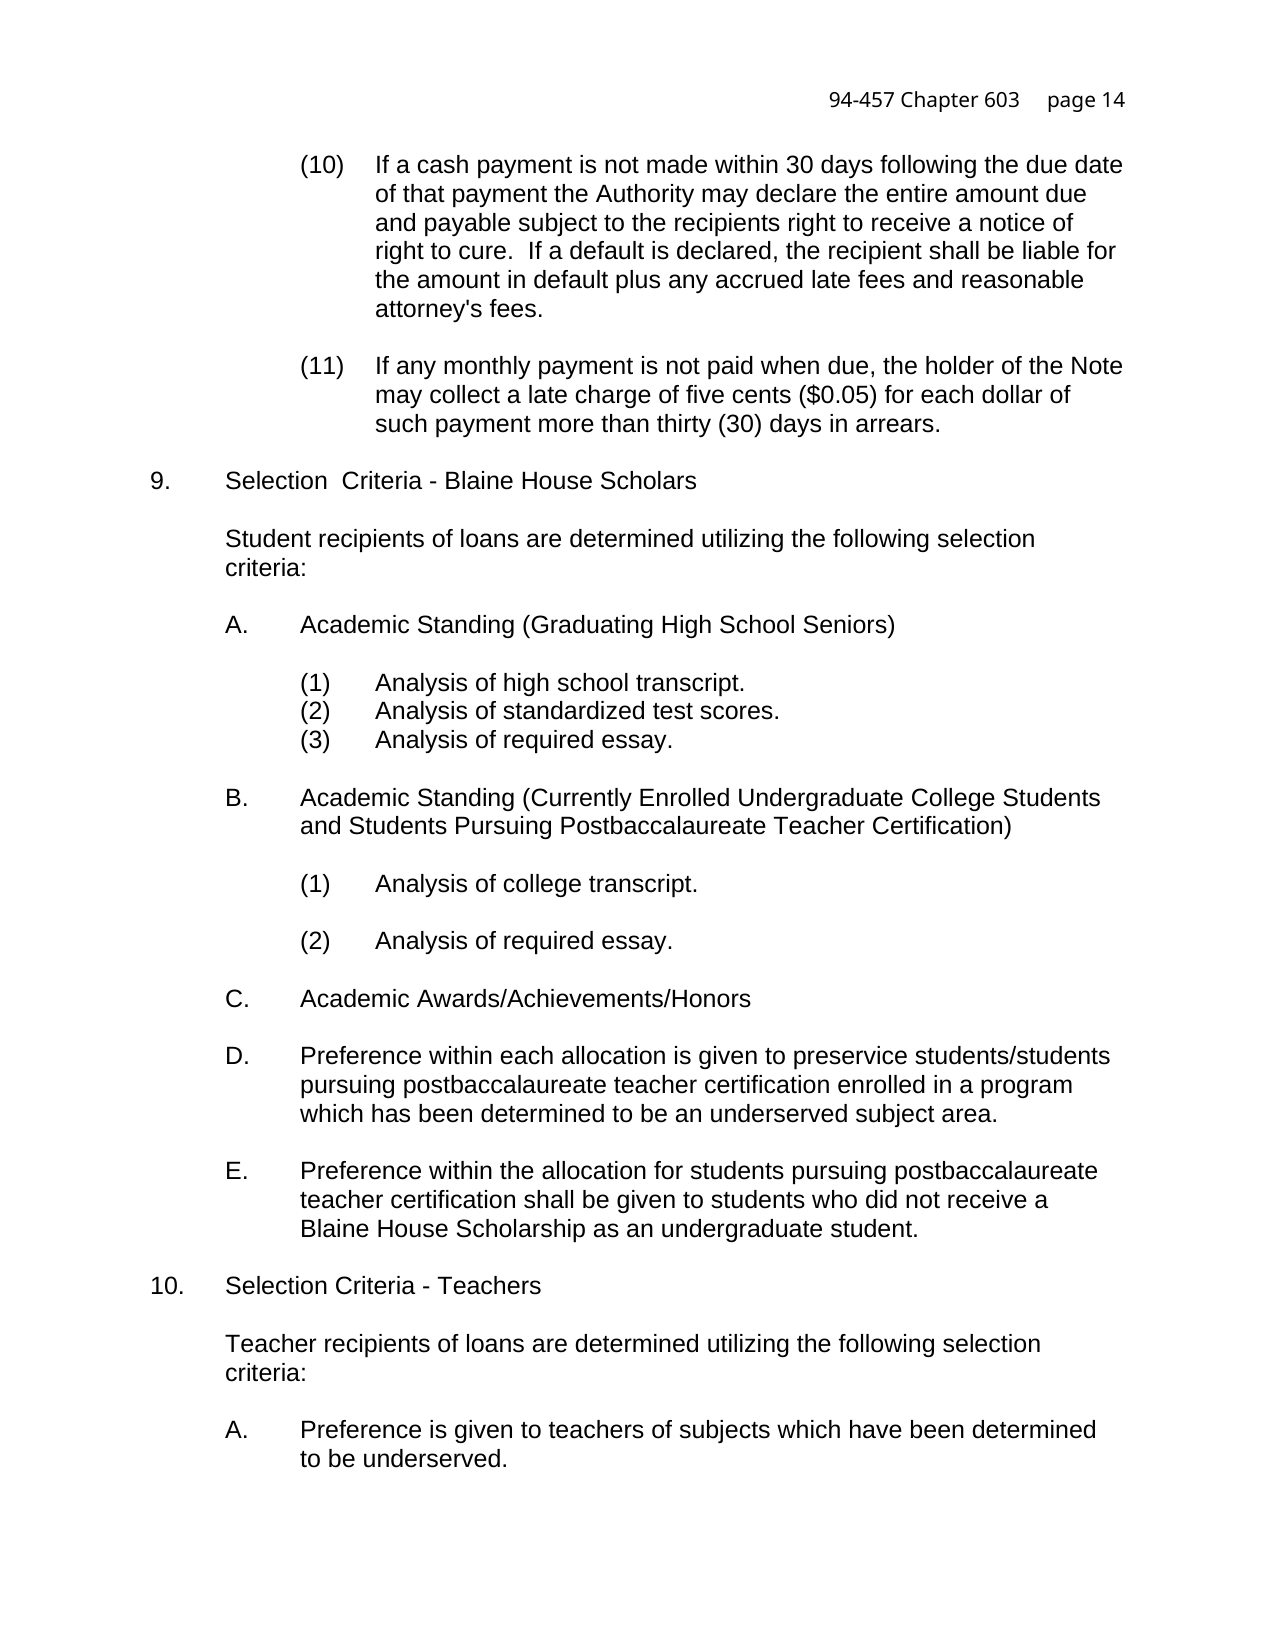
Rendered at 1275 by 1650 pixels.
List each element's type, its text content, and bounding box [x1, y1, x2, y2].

text (2) Analysis of standardized test scores. [300, 696, 1125, 725]
text (2) Analysis of required essay. [300, 926, 1125, 955]
text Teacher recipients of loans are determined utilizing the following selection criteria: [150, 1329, 1125, 1386]
text (1) Analysis of college transcript. [300, 869, 1125, 897]
text Student recipients of loans are determined utilizing the following selection criteria: [150, 524, 1125, 581]
text D. Preference within each allocation is given to preservice students/students pursuing postbaccalaureate teacher certification enrolled in a program which has been determined to be an underserved subject area. [225, 1041, 1125, 1127]
text (10) If a cash payment is not made within 30 days following the due date of that payment the Authority may declare the entire amount due and payable subject to the recipients right to receive a notice of right to cure. If a default is declared, the recipient shall be liable for the amount in default plus any accrued late fees and reasonable attorney's fees. [300, 150, 1125, 322]
text E. Preference within the allocation for students pursuing postbaccalaureate teacher certification shall be given to students who did not receive a Blaine House Scholarship as an undergraduate student. [225, 1156, 1125, 1242]
text (1) Analysis of high school transcript. [300, 667, 1125, 696]
text C. Academic Awards/Achievements/Honors [225, 984, 1125, 1012]
text A. Academic Standing (Graduating High School Seniors) [150, 610, 1125, 639]
text 9. Selection Criteria - Blaine House Scholars [150, 466, 1125, 495]
text A. Preference is given to teachers of subjects which have been determined to be underserved. [225, 1415, 1125, 1472]
text (11) If any monthly payment is not paid when due, the holder of the Note may collect a late charge of five cents ($0.05) for each dollar of such payment more than thirty (30) days in arrears. [300, 351, 1125, 437]
text 10. Selection Criteria - Teachers [150, 1271, 1125, 1300]
text (3) Analysis of required essay. [300, 725, 1125, 754]
text B. Academic Standing (Currently Enrolled Undergraduate College Students and Students Pursuing Postbaccalaureate Teacher Certification) [150, 782, 1125, 840]
